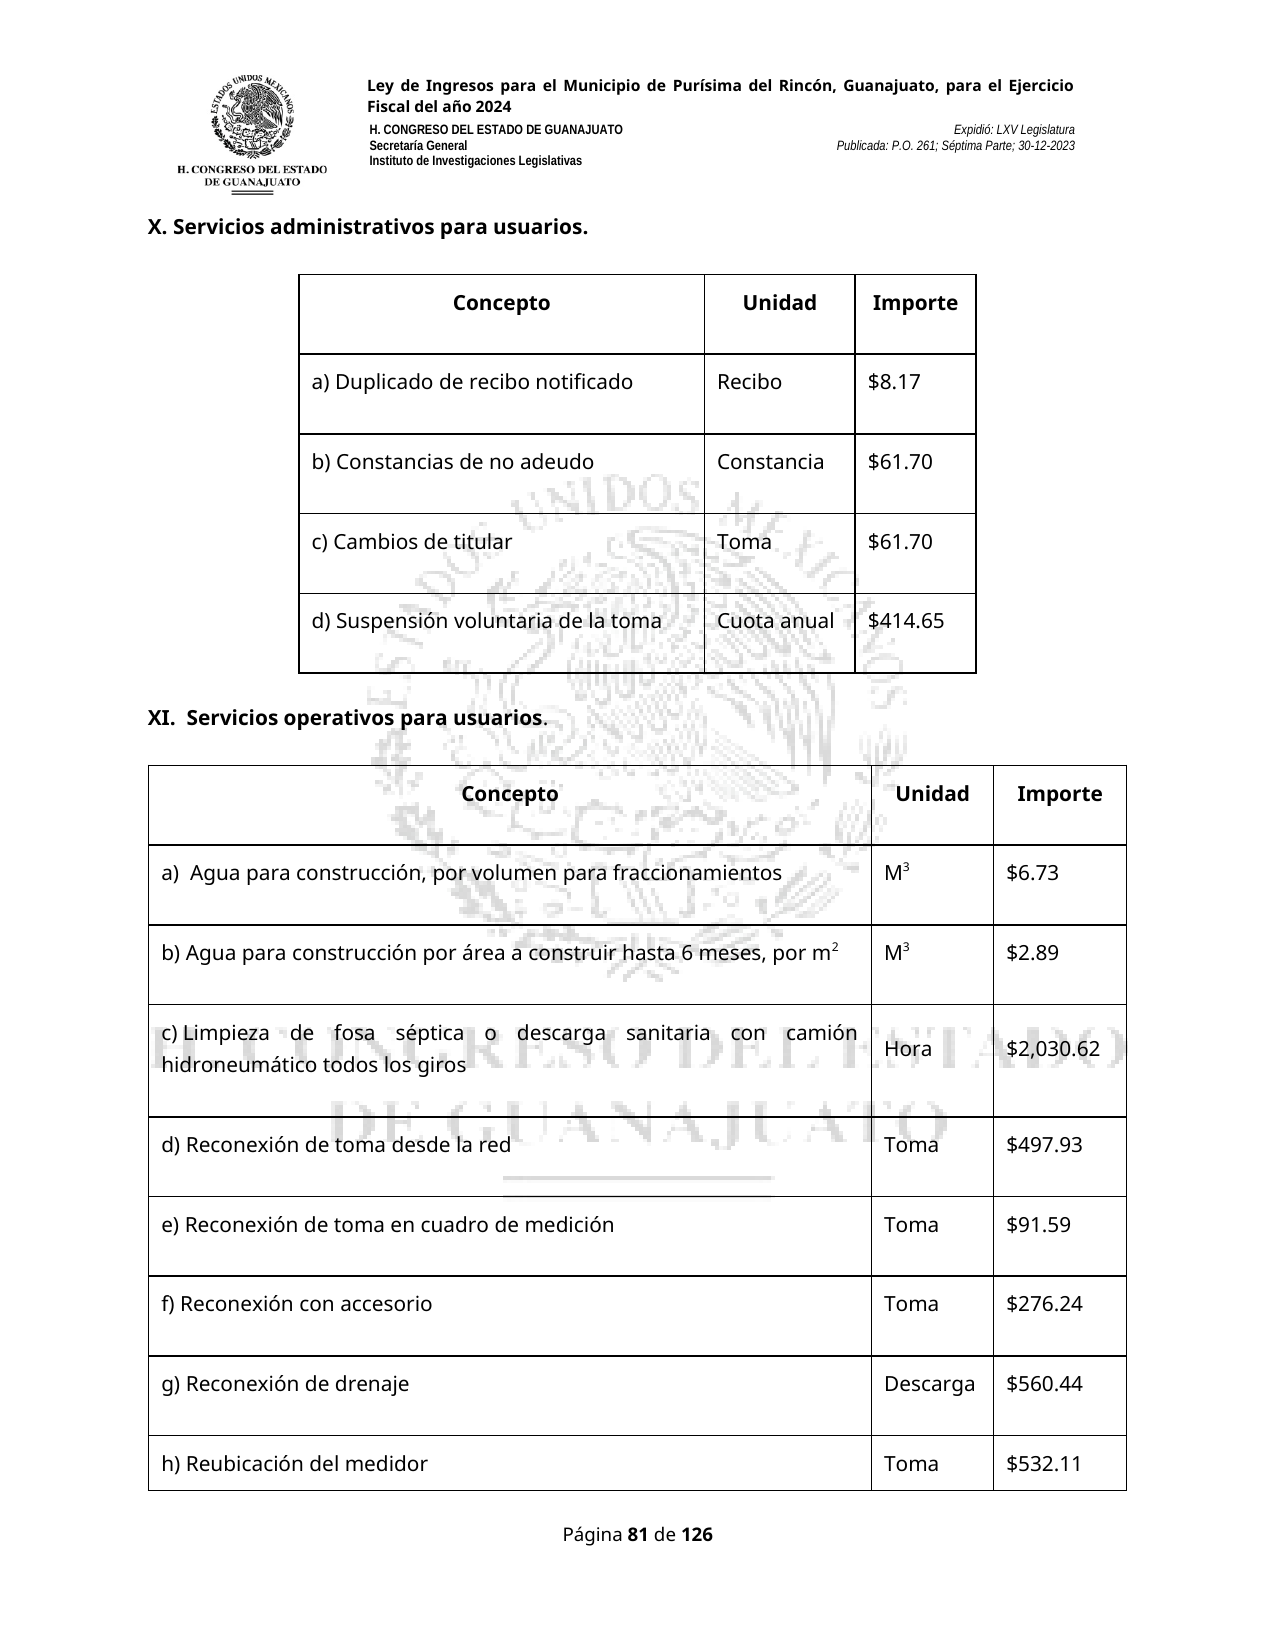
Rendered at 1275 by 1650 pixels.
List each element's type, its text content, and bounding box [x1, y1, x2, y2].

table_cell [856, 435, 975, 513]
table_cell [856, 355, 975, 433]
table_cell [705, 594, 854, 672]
text X. Servicios administrativos para usuarios. [148, 212, 1127, 240]
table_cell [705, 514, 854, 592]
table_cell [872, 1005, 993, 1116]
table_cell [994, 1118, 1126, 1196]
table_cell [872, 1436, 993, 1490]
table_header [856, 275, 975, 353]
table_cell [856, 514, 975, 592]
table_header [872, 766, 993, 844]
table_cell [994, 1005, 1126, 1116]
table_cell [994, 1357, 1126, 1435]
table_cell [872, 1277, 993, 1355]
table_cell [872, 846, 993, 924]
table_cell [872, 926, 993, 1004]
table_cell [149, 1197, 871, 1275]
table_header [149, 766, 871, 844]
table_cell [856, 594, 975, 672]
picture [177, 75, 327, 201]
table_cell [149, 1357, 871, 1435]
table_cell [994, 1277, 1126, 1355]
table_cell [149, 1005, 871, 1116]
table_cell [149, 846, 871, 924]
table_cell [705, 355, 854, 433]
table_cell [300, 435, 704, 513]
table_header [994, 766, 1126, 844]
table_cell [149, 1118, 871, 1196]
text XI. Servicios operativos para usuarios. [148, 703, 1127, 731]
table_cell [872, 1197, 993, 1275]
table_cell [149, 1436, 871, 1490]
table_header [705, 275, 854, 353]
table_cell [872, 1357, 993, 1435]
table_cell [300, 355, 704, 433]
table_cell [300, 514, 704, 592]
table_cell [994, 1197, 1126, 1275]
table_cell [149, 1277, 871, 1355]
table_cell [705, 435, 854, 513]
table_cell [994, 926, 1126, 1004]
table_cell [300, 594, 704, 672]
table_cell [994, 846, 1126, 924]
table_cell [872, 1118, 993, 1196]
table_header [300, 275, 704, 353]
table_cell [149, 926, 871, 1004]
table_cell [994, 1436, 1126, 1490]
